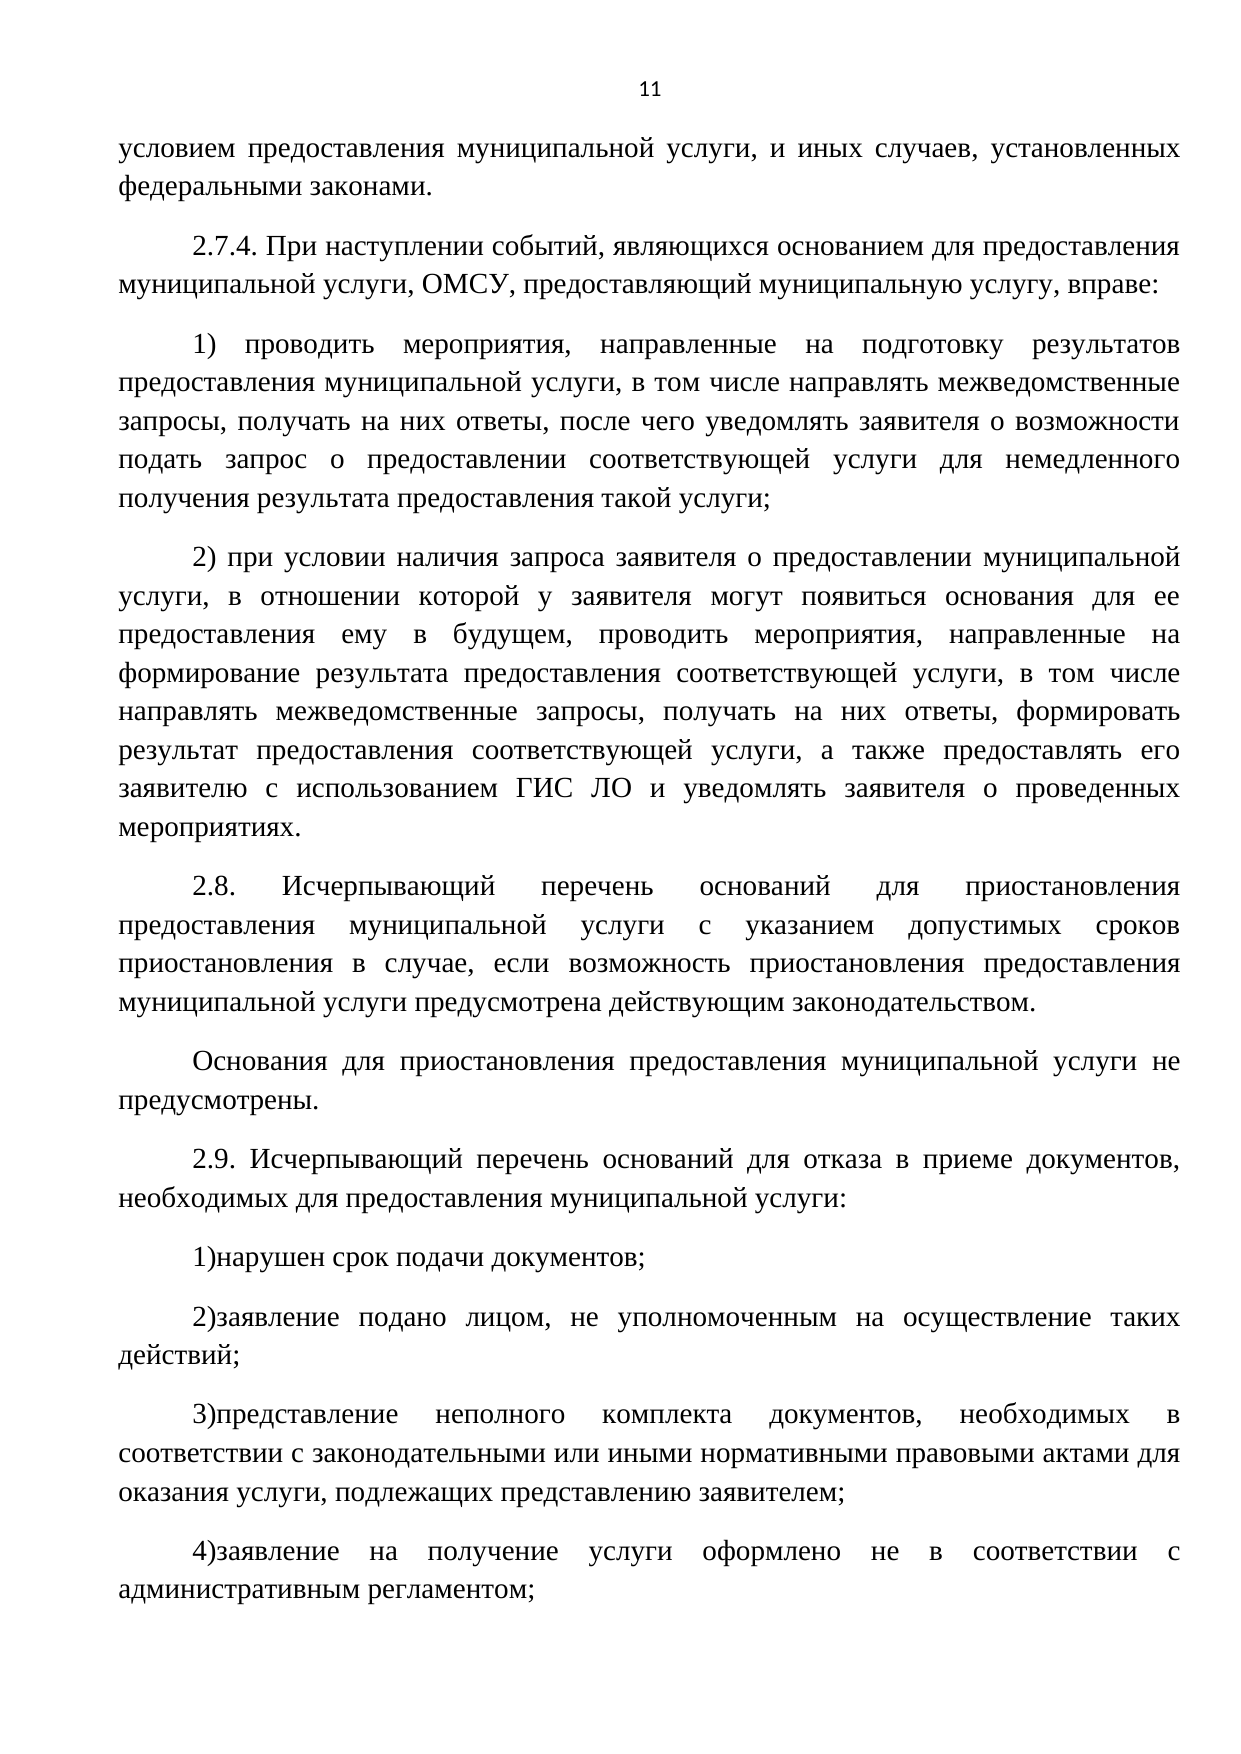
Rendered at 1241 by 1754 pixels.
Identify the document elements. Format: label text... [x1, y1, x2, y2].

text 1) проводить мероприятия, направленные на подготовку результатов предоставления муниципальной услуги, в том числе направлять межведомственные запросы, получать на них ответы, после чего уведомлять заявителя о возможности подать запрос о предоставлении соответствующей услуги для немедленного получения результата предоставления такой услуги; [118, 326, 1181, 513]
text 2)заявление подано лицом, не уполномоченным на осуществление таких действий; [118, 1299, 1181, 1371]
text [118, 130, 1181, 202]
text 2) при условии наличия запроса заявителя о предоставлении муниципальной услуги, в отношении которой у заявителя могут появиться основания для ее предоставления ему в будущем, проводить мероприятия, направленные на формирование результата предоставления соответствующей услуги, в том числе направлять межведомственные запросы, получать на них ответы, формировать результат предоставления соответствующей услуги, а также предоставлять его заявителю с использованием ГИС ЛО и уведомлять заявителя о проведенных мероприятиях. [118, 539, 1181, 843]
text Основания для приостановления предоставления муниципальной услуги не предусмотрены. [118, 1043, 1181, 1116]
text 3)представление неполного комплекта документов, необходимых в соответствии с законодательными или иными нормативными правовыми актами для оказания услуги, подлежащих представлению заявителем; [118, 1397, 1181, 1507]
text 1)нарушен срок подачи документов; [118, 1239, 1181, 1273]
text 2.7.4. При наступлении событий, являющихся основанием для предоставления муниципальной услуги, ОМСУ, предоставляющий муниципальную услугу, вправе: [118, 228, 1181, 300]
text 2.8. Исчерпывающий перечень оснований для приостановления предоставления муниципальной услуги с указанием допустимых сроков приостановления в случае, если возможность приостановления предоставления муниципальной услуги предусмотрена действующим законодательством. [118, 868, 1181, 1018]
text 4)заявление на получение услуги оформлено не в соответствии с административным регламентом; [118, 1533, 1181, 1605]
text 2.9. Исчерпывающий перечень оснований для отказа в приеме документов, необходимых для предоставления муниципальной услуги: [118, 1141, 1181, 1213]
